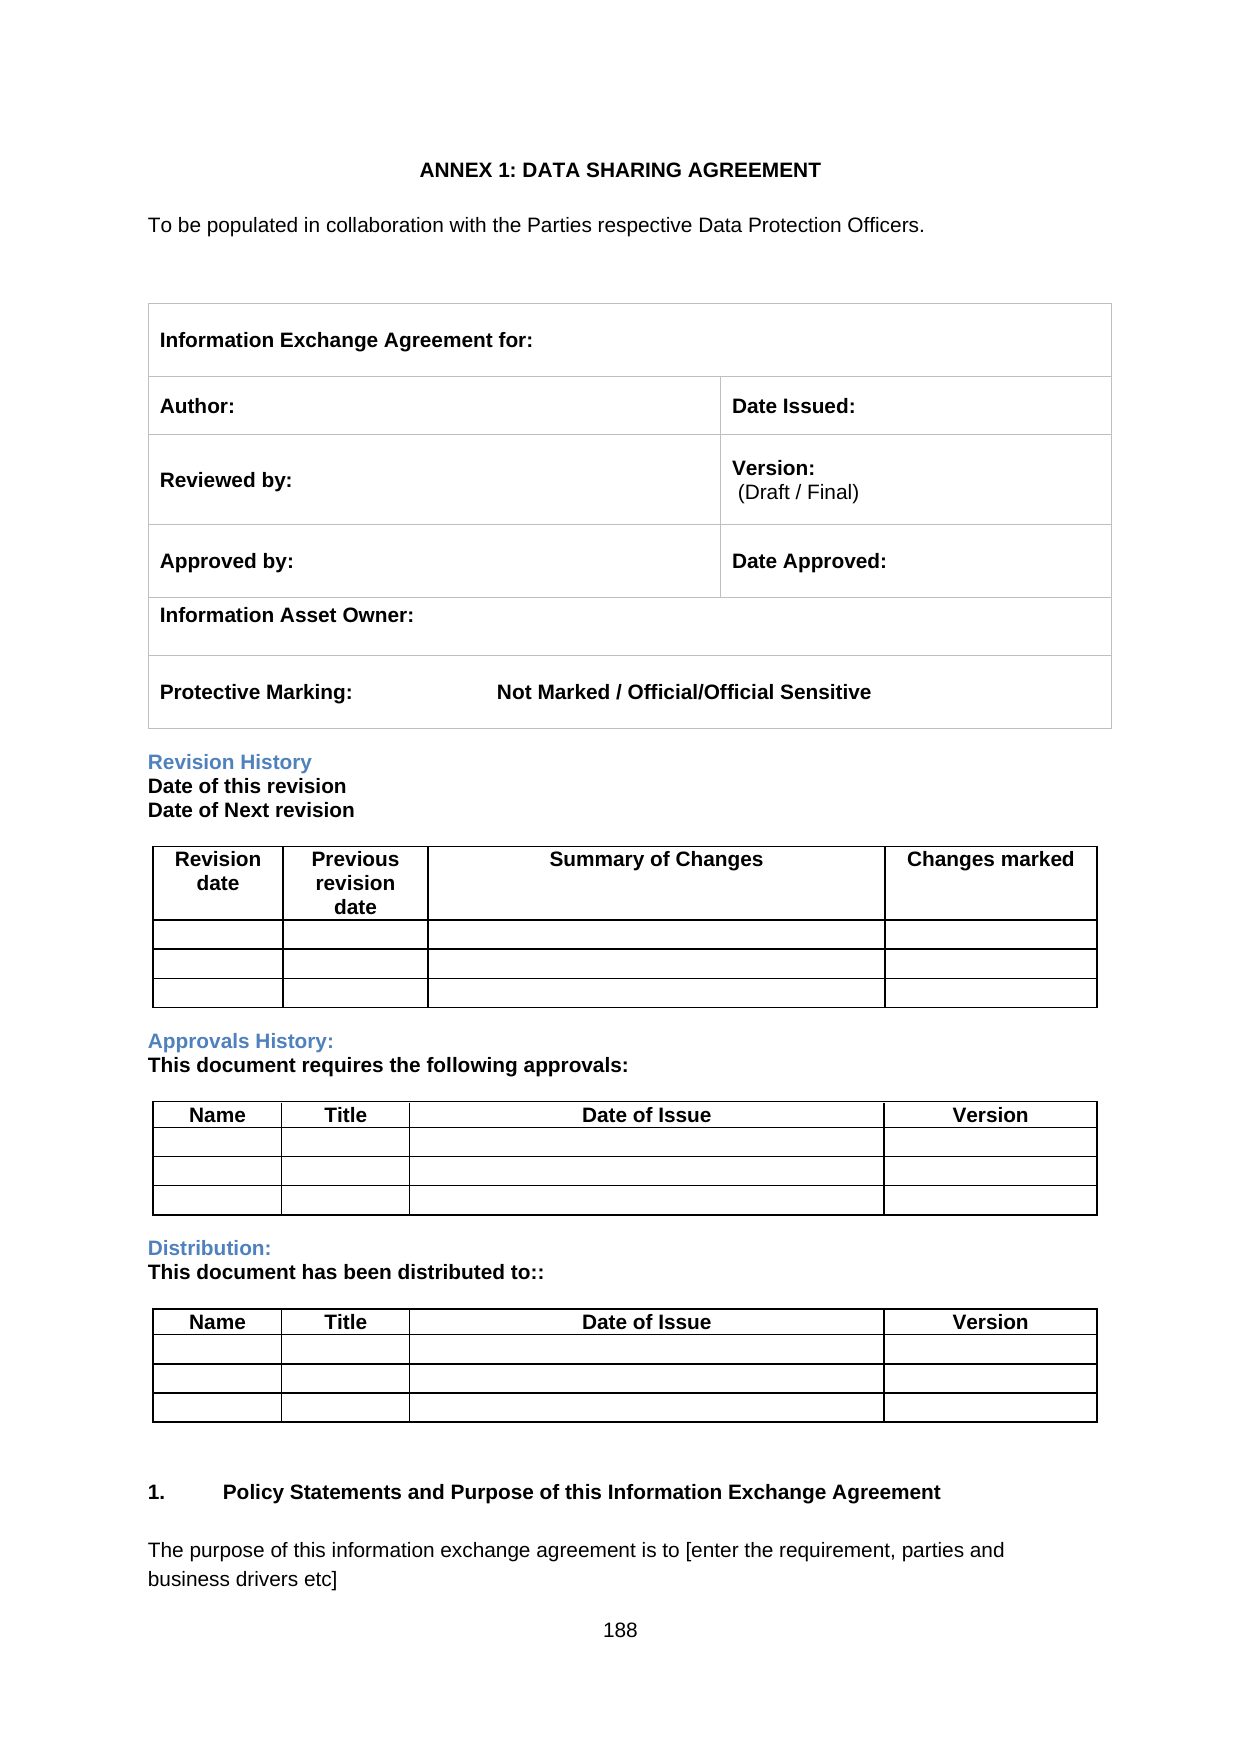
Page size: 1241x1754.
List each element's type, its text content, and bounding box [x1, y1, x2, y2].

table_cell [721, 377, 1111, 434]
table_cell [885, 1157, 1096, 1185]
subtitle Approvals History: [148, 1029, 1092, 1053]
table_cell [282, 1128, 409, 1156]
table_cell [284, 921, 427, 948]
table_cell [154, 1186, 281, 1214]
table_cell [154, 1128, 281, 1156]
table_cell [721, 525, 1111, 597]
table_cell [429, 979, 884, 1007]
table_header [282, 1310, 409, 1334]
subtitle Revision History [148, 750, 1092, 774]
text This document has been distributed to:: [148, 1260, 1092, 1284]
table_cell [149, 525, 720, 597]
text Date of this revision [148, 774, 1092, 798]
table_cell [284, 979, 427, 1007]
text This document requires the following approvals: [148, 1053, 1092, 1077]
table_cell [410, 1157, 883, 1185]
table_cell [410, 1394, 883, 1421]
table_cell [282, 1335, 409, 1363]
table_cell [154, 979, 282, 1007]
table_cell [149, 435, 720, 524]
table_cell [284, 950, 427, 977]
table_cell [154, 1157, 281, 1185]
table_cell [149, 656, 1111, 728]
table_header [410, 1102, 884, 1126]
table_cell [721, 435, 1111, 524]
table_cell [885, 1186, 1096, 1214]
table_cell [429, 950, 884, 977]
text The purpose of this information exchange agreement is to [enter the requirement, parties and business drivers etc] [148, 1538, 1092, 1590]
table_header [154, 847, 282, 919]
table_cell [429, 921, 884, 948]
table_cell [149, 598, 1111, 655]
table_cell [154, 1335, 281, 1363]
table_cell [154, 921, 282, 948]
text Date of Next revision [148, 798, 1092, 822]
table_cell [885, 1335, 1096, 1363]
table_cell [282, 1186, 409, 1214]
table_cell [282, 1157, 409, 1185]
text 1. Policy Statements and Purpose of this Information Exchange Agreement [148, 1480, 1092, 1504]
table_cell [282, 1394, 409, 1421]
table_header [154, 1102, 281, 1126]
text To be populated in collaboration with the Parties respective Data Protection Officers. [148, 213, 1092, 237]
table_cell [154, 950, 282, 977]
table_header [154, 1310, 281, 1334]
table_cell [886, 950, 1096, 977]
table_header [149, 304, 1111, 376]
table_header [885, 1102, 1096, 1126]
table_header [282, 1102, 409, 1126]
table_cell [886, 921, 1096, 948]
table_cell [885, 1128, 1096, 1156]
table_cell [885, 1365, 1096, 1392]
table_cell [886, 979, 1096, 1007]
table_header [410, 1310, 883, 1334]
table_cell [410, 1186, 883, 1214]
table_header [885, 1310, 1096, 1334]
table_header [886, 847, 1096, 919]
text ANNEX 1: DATA SHARING AGREEMENT [148, 158, 1092, 182]
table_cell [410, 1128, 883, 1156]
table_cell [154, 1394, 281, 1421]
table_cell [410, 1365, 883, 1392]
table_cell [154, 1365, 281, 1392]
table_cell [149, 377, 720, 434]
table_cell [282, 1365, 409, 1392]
subtitle Distribution: [148, 1236, 1092, 1260]
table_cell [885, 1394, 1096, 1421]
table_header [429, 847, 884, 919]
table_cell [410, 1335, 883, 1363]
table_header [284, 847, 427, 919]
